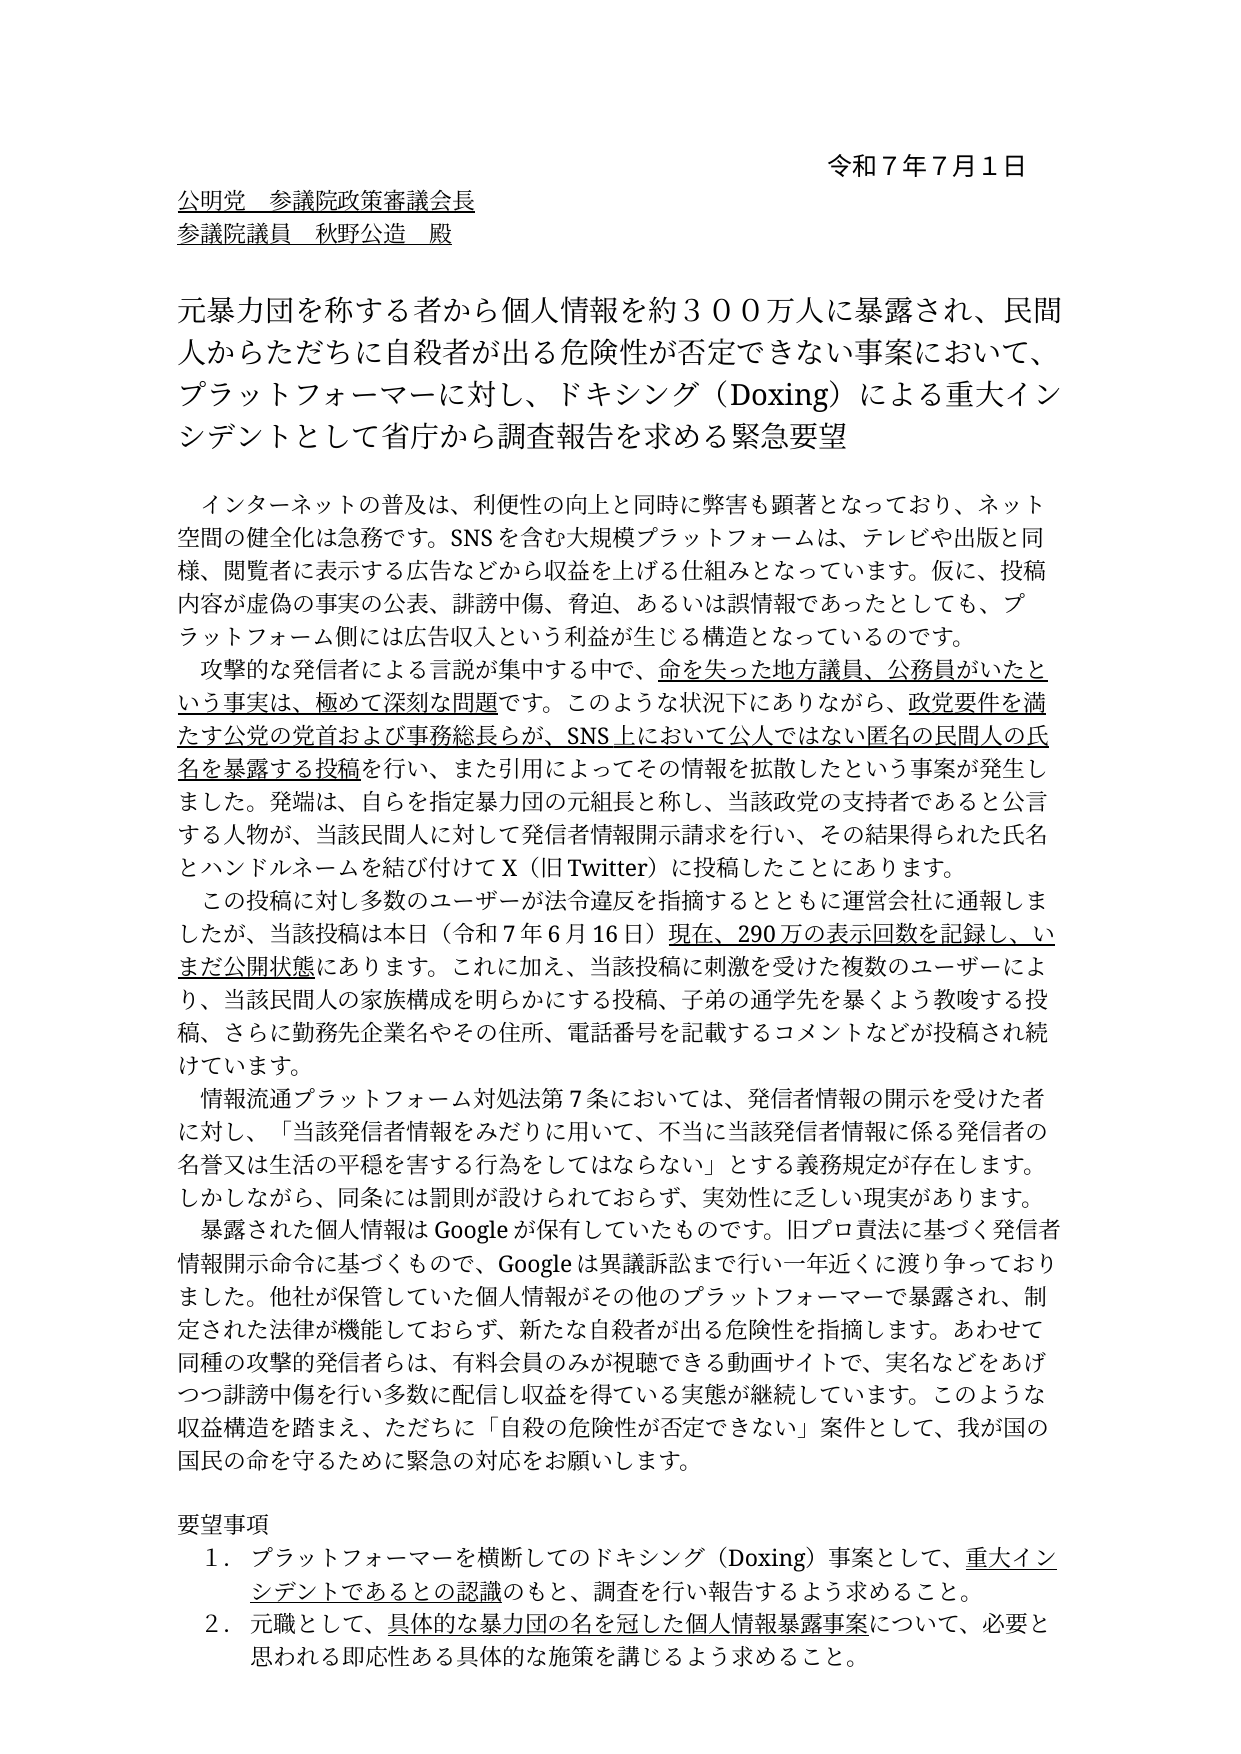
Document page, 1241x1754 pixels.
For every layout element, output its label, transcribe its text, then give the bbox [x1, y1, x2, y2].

text 参議院議員 秋野公造 殿 [177, 216, 1063, 249]
text 攻撃的な発信者による言説が集中する中で、命を失った地方議員、公務員がいたという事実は、極めて深刻な問題です。このような状況下にありながら、政党要件を満たす公党の党首および事務総長らが、SNS上において公人ではない匿名の民間人の氏名を暴露する投稿を行い、また引用によってその情報を拡散したという事案が発生しました。発端は、自らを指定暴力団の元組長と称し、当該政党の支持者であると公言する人物が、当該民間人に対して発信者情報開示請求を行い、その結果得られた氏名とハンドルネームを結び付けてX（旧Twitter）に投稿したことにあります。 [177, 652, 1063, 883]
list プラットフォーマーを横断してのドキシング（Doxing）事案として、重大インシデントであるとの認識のもと、調査を行い報告するよう求めること。 [200, 1540, 1063, 1606]
text 情報流通プラットフォーム対処法第7条においては、発信者情報の開示を受けた者に対し、「当該発信者情報をみだりに用いて、不当に当該発信者情報に係る発信者の名誉又は生活の平穏を害する行為をしてはならない」とする義務規定が存在します。しかしながら、同条には罰則が設けられておらず、実効性に乏しい現実があります。 [177, 1081, 1063, 1212]
text 暴露された個人情報はGoogleが保有していたものです。旧プロ責法に基づく発信者情報開示命令に基づくもので、Googleは異議訴訟まで行い一年近くに渡り争っておりました。他社が保管していた個人情報がその他のプラットフォーマーで暴露され、制定された法律が機能しておらず、新たな自殺者が出る危険性を指摘します。あわせて同種の攻撃的発信者らは、有料会員のみが視聴できる動画サイトで、実名などをあげつつ誹謗中傷を行い多数に配信し収益を得ている実態が継続しています。このような収益構造を踏まえ、ただちに「自殺の危険性が否定できない」案件として、我が国の国民の命を守るために緊急の対応をお願いします。 [177, 1212, 1063, 1476]
text この投稿に対し多数のユーザーが法令違反を指摘するとともに運営会社に通報しましたが、当該投稿は本日（令和7年6月16日）現在、290万の表示回数を記録し、いまだ公開状態にあります。これに加え、当該投稿に刺激を受けた複数のユーザーにより、当該民間人の家族構成を明らかにする投稿、子弟の通学先を暴くよう教唆する投稿、さらに勤務先企業名やその住所、電話番号を記載するコメントなどが投稿され続けています。 [177, 883, 1063, 1081]
text 令和７年７月１日 [177, 147, 1063, 183]
list 元職として、具体的な暴力団の名を冠した個人情報暴露事案について、必要と思われる即応性ある具体的な施策を講じるよう求めること。 [200, 1606, 1063, 1672]
text 公明党 参議院政策審議会長 [177, 183, 1063, 216]
text 元暴力団を称する者から個人情報を約３００万人に暴露され、民間人からただちに自殺者が出る危険性が否定できない事案において、プラットフォーマーに対し、ドキシング（Doxing）による重大インシデントとして省庁から調査報告を求める緊急要望 [177, 288, 1063, 456]
text インターネットの普及は、利便性の向上と同時に弊害も顕著となっており、ネット空間の健全化は急務です。SNSを含む大規模プラットフォームは、テレビや出版と同様、閲覧者に表示する広告などから収益を上げる仕組みとなっています。仮に、投稿内容が虚偽の事実の公表、誹謗中傷、脅迫、あるいは誤情報であったとしても、プラットフォーム側には広告収入という利益が生じる構造となっているのです。 [177, 487, 1063, 652]
text 要望事項 [177, 1507, 1063, 1540]
